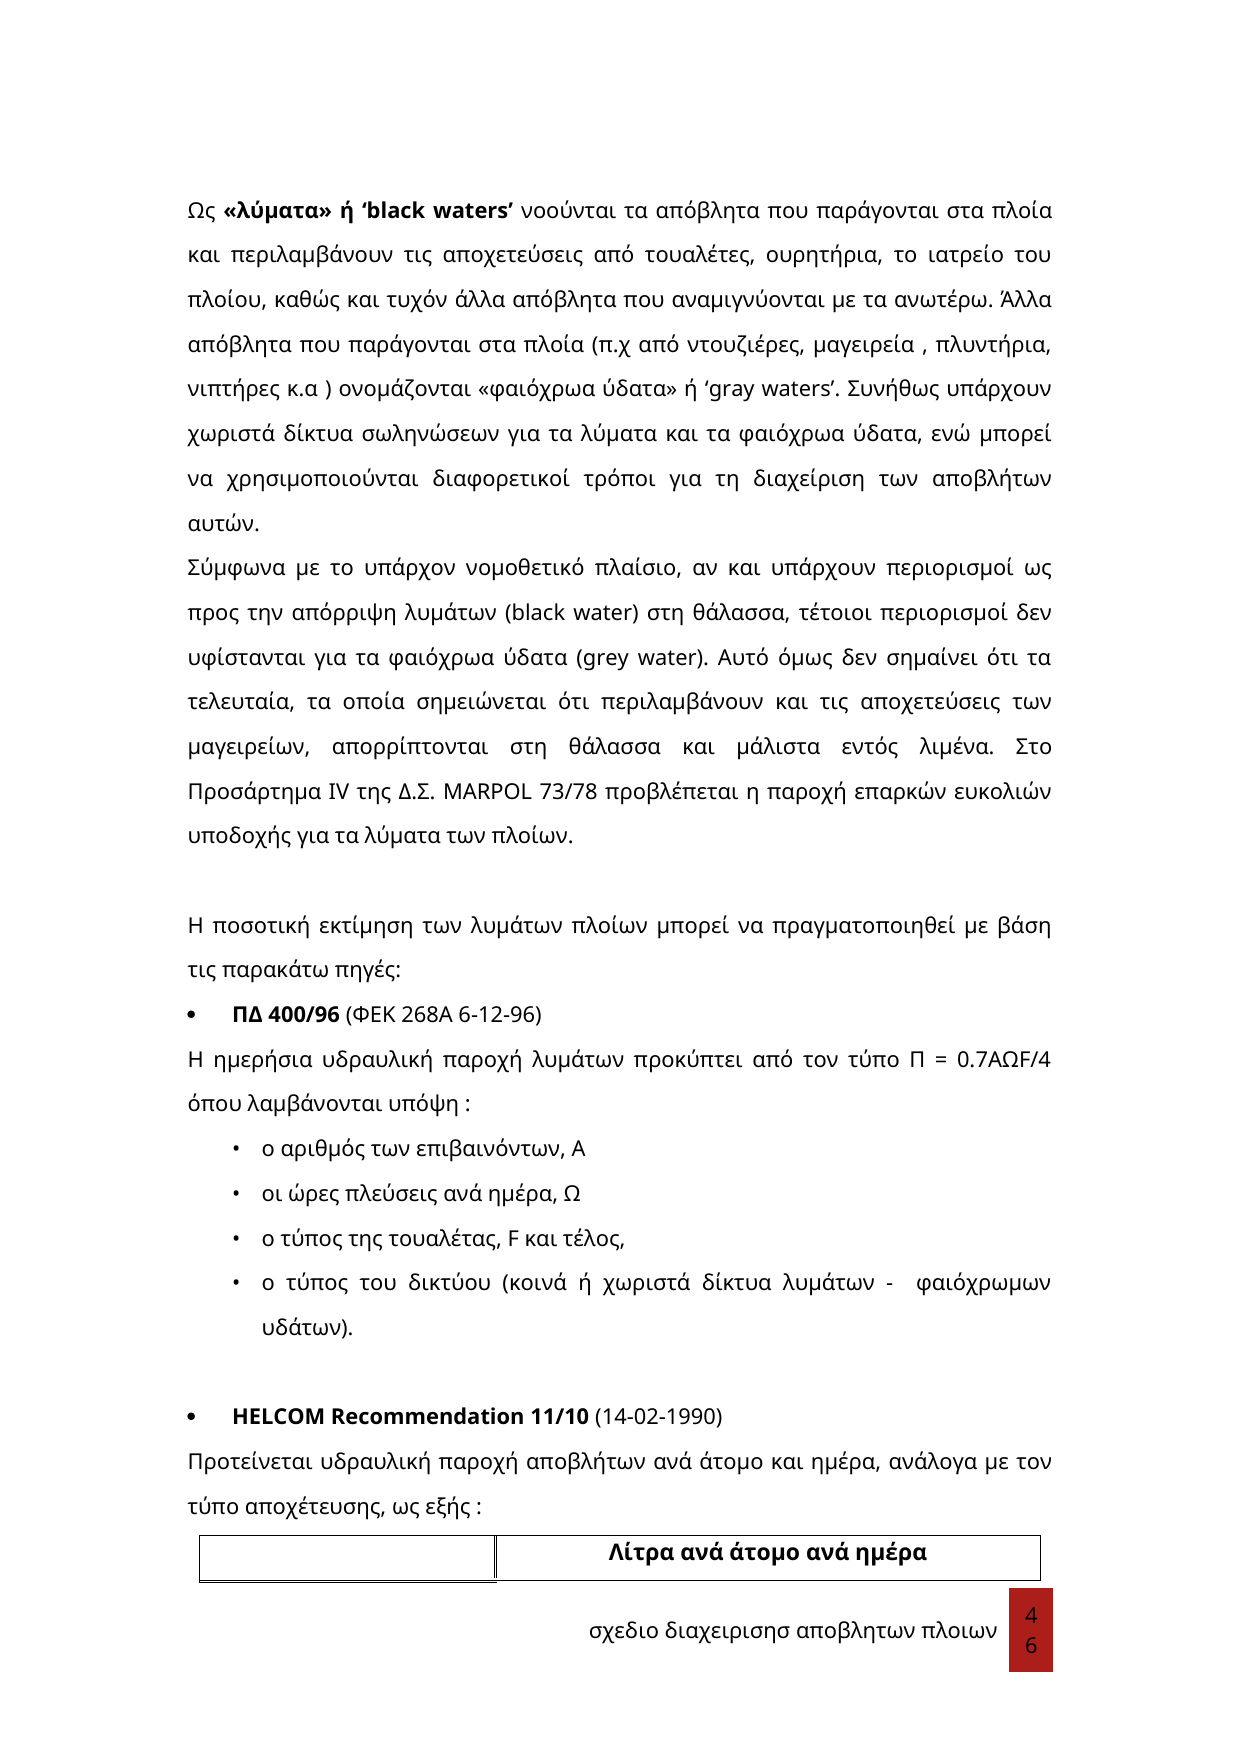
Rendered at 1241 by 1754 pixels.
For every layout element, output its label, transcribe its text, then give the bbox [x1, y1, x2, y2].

text • ο αριθμός των επιβαινόντων, Α [232, 1133, 1053, 1163]
text Η ποσοτική εκτίμηση των λυμάτων πλοίων μπορεί να πραγματοποιηθεί με βάση τις παρακάτω πηγές: [187, 910, 1053, 984]
list HELCOM Recommendation 11/10 (14-02-1990) [187, 1401, 1053, 1431]
text • οι ώρες πλεύσεις ανά ημέρα, Ω [232, 1178, 1053, 1208]
text Σύμφωνα με το υπάρχον νομοθετικό πλαίσιο, αν και υπάρχουν περιορισμοί ως προς την απόρριψη λυμάτων (black water) στη θάλασσα, τέτοιοι περιορισμοί δεν υφίστανται για τα φαιόχρωα ύδατα (grey water). Αυτό όμως δεν σημαίνει ότι τα τελευταία, τα οποία σημειώνεται ότι περιλαμβάνουν και τις αποχετεύσεις των μαγειρείων, απορρίπτονται στη θάλασσα και μάλιστα εντός λιμένα. Στο Προσάρτημα IV της Δ.Σ. MARPOL 73/78 προβλέπεται η παροχή επαρκών ευκολιών υποδοχής για τα λύματα των πλοίων. [187, 552, 1053, 850]
text Η ημερήσια υδραυλική παροχή λυμάτων προκύπτει από τον τύπο Π = 0.7ΑΩF/4 όπου λαμβάνονται υπόψη : [187, 1044, 1053, 1118]
text Ως «λύματα» ή ‘black waters’ νοούνται τα απόβλητα που παράγονται στα πλοία και περιλαμβάνουν τις αποχετεύσεις από τουαλέτες, ουρητήρια, το ιατρείο του πλοίου, καθώς και τυχόν άλλα απόβλητα που αναμιγνύονται με τα ανωτέρω. Άλλα απόβλητα που παράγονται στα πλοία (π.χ από ντουζιέρες, μαγειρεία , πλυντήρια, νιπτήρες κ.α ) ονομάζονται «φαιόχρωα ύδατα» ή ‘gray waters’. Συνήθως υπάρχουν χωριστά δίκτυα σωληνώσεων για τα λύματα και τα φαιόχρωα ύδατα, ενώ μπορεί να χρησιμοποιούνται διαφορετικοί τρόποι για τη διαχείριση των αποβλήτων αυτών. [187, 195, 1053, 537]
table_header [200, 1536, 495, 1580]
text Προτείνεται υδραυλική παροχή αποβλήτων ανά άτομο και ημέρα, ανάλογα με τον τύπο αποχέτευσης, ως εξής : [187, 1446, 1053, 1520]
table_header Λίτρα ανά άτομο ανά ημέρα [495, 1536, 1040, 1580]
list ΠΔ 400/96 (ΦΕΚ 268Α 6-12-96) [187, 999, 1053, 1029]
text • ο τύπος της τουαλέτας, F και τέλος, [232, 1222, 1053, 1252]
text • ο τύπος του δικτύου (κοινά ή χωριστά δίκτυα λυμάτων - φαιόχρωμων υδάτων). [232, 1267, 1053, 1342]
